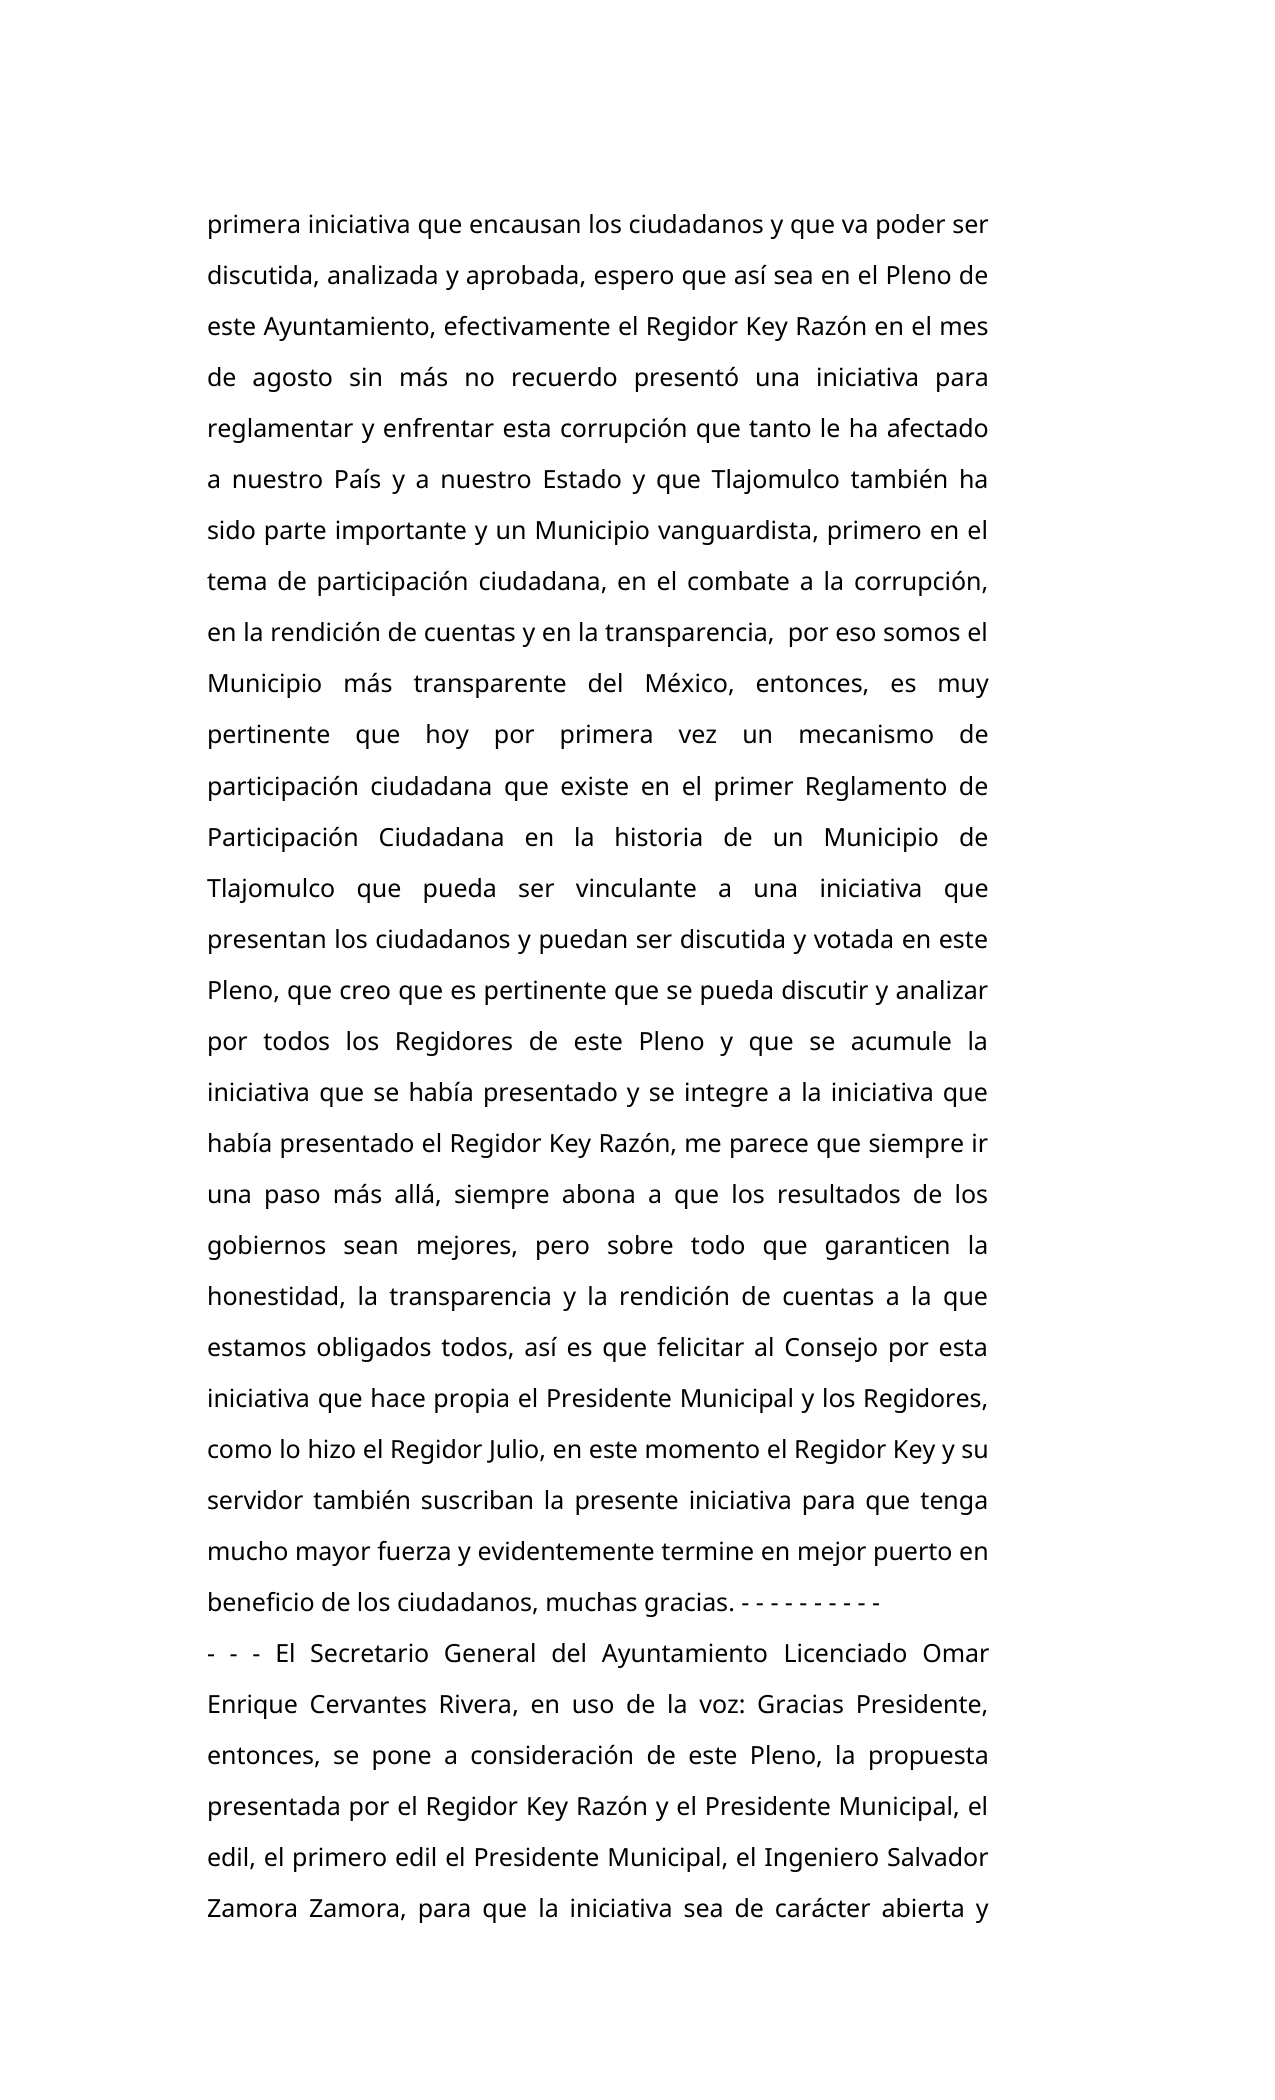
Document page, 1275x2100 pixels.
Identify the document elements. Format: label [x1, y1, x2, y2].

text [207, 1636, 989, 1925]
text [207, 207, 989, 1619]
